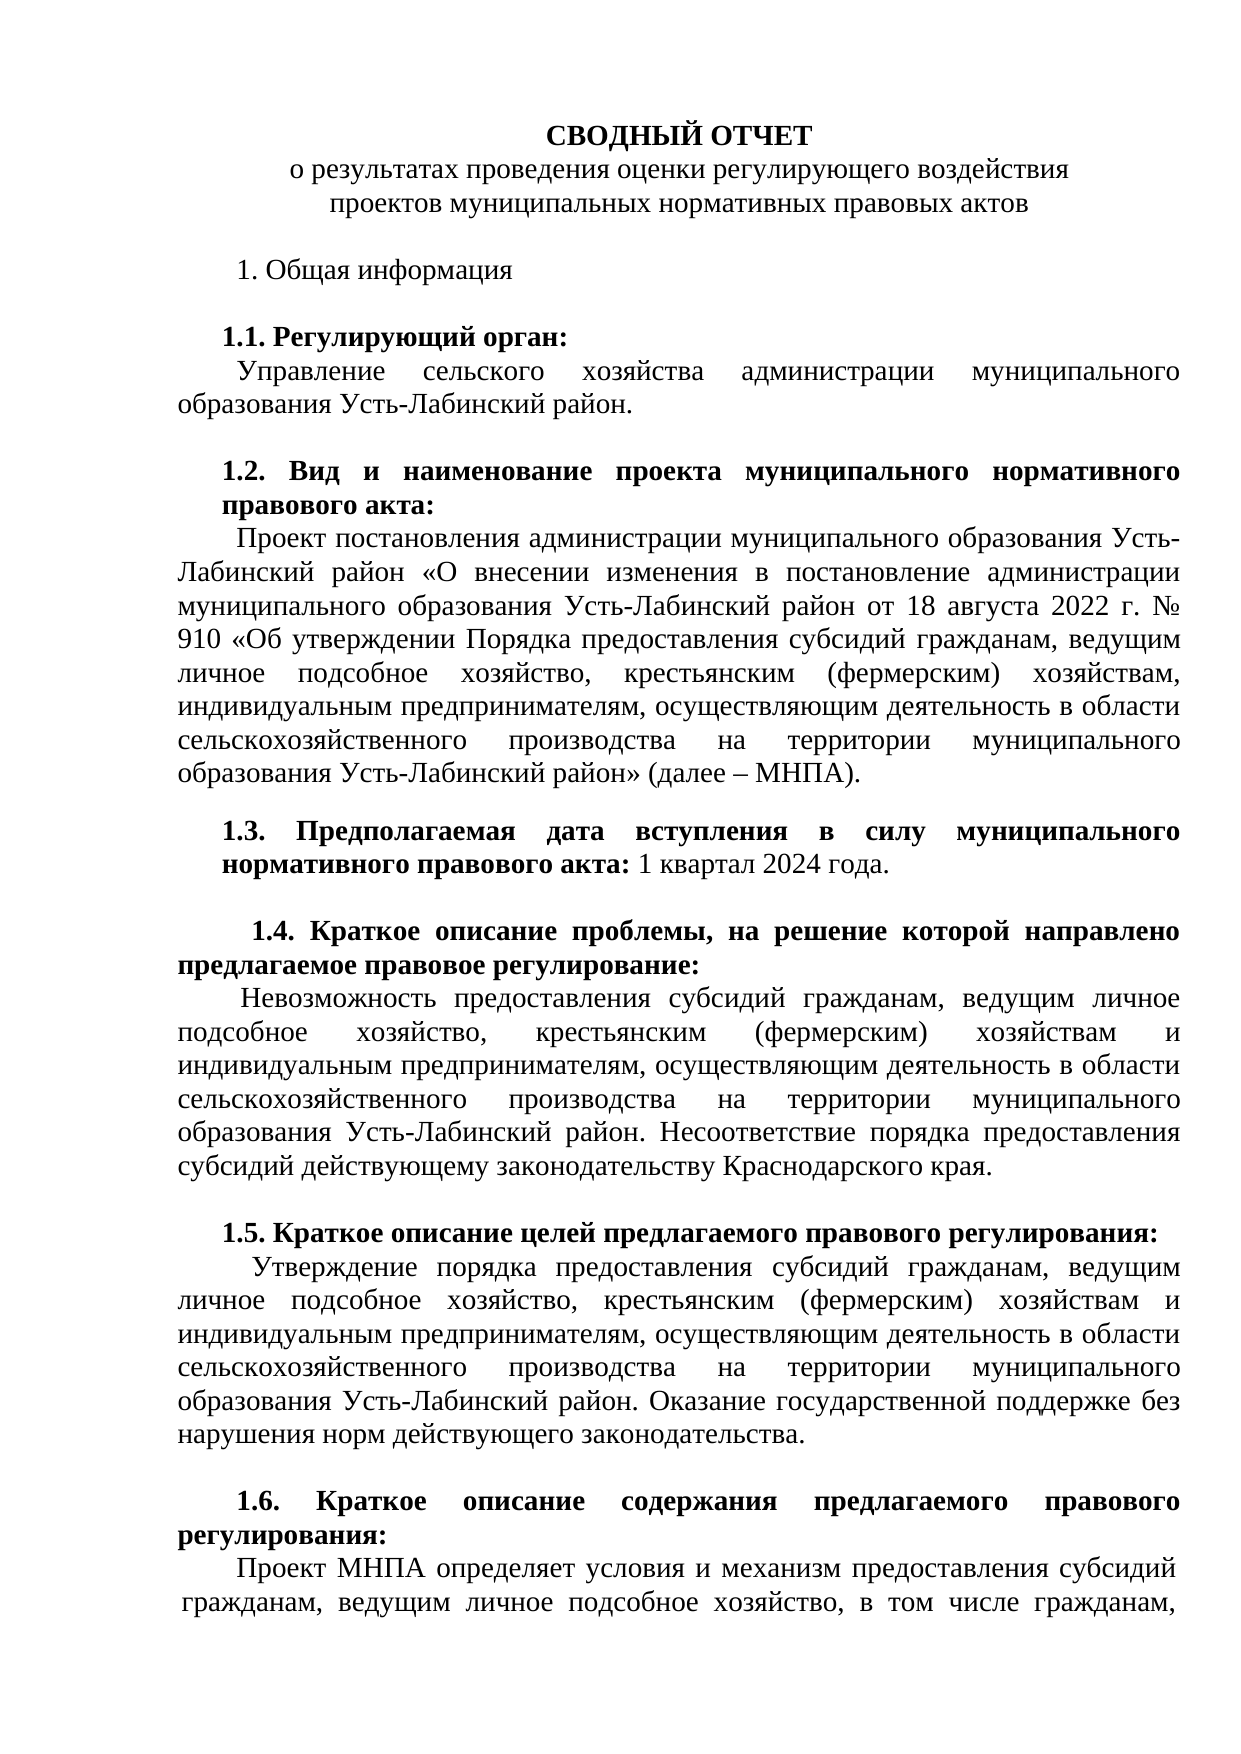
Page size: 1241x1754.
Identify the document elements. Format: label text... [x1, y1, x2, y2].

text 1.5. Краткое описание целей предлагаемого правового регулирования: [222, 1215, 1181, 1249]
text СВОДНЫЙ ОТЧЕТ [177, 118, 1181, 152]
text 1.1. Регулирующий орган: [222, 319, 1181, 353]
text Утверждение порядка предоставления субсидий гражданам, ведущим личное подсобное хозяйство, крестьянским (фермерским) хозяйствам и индивидуальным предпринимателям, осуществляющим деятельность в области сельскохозяйственного производства на территории муниципального образования Усть-Лабинский район. Оказание государственной поддержке без нарушения норм действующего законодательства. [177, 1249, 1181, 1450]
text 1.6. Краткое описание содержания предлагаемого правового регулирования: [177, 1483, 1181, 1551]
text 1.2. Вид и наименование проекта муниципального нормативного правового акта: [222, 453, 1181, 521]
text о результатах проведения оценки регулирующего воздействия [177, 152, 1181, 185]
text 1. Общая информация [177, 252, 1181, 286]
text Управление сельского хозяйства администрации муниципального образования Усть-Лабинский район. [177, 353, 1181, 420]
text 1.4. Краткое описание проблемы, на решение которой направлено предлагаемое правовое регулирование: [177, 913, 1181, 980]
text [181, 1551, 1177, 1618]
text Проект постановления администрации муниципального образования Усть-Лабинский район «О внесении изменения в постановление администрации муниципального образования Усть-Лабинский район от 18 августа 2022 г. № 910 «Об утверждении Порядка предоставления субсидий гражданам, ведущим личное подсобное хозяйство, крестьянским (фермерским) хозяйствам, индивидуальным предпринимателям, осуществляющим деятельность в области сельскохозяйственного производства на территории муниципального образования Усть-Лабинский район» (далее – МНПА). [177, 521, 1181, 789]
text Невозможность предоставления субсидий гражданам, ведущим личное подсобное хозяйство, крестьянским (фермерским) хозяйствам и индивидуальным предпринимателям, осуществляющим деятельность в области сельскохозяйственного производства на территории муниципального образования Усть-Лабинский район. Несоответствие порядка предоставления субсидий действующему законодательству Краснодарского края. [177, 980, 1181, 1182]
text проектов муниципальных нормативных правовых актов [177, 185, 1181, 219]
text 1.3. Предполагаемая дата вступления в силу муниципального нормативного правового акта: 1 квартал 2024 года. [222, 813, 1181, 880]
